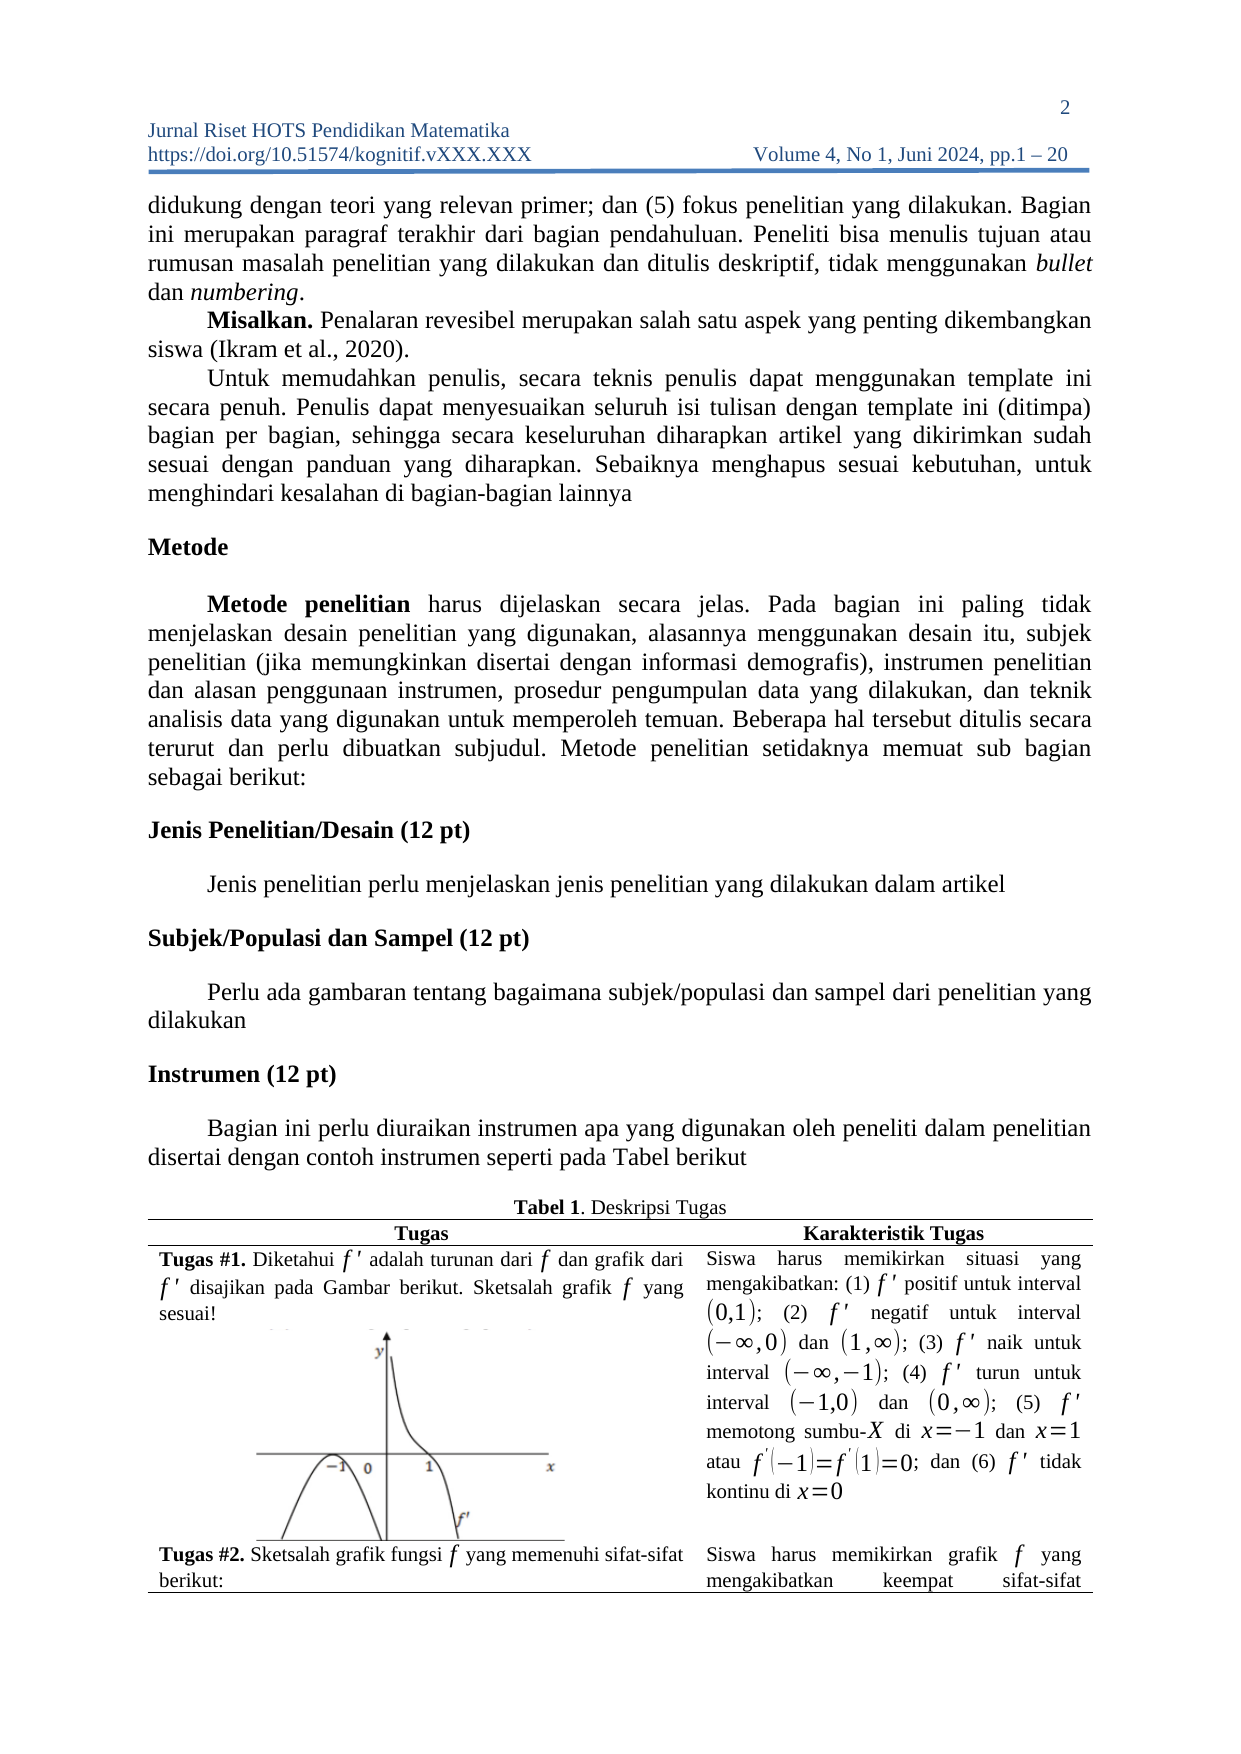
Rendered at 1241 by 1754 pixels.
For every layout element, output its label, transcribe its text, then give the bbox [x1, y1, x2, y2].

text Misalkan. Penalaran revesibel merupakan salah satu aspek yang penting dikembangkan siswa (Ikram et al., 2020). [148, 305, 1092, 363]
subtitle Instrumen (12 pt) [148, 1059, 1092, 1088]
table_cell Tugas #1. Diketahui adalah turunan dari dan grafik dari disajikan pada Gambar berikut. Sketsalah grafik yang sesuai! [148, 1246, 695, 1540]
table_cell Siswa harus memikirkan grafik yang mengakibatkan keempat sifat-sifat memenuhi dan sebagian informasi yang tidak disyaratkan pada permasalahan. [695, 1540, 1093, 1592]
subtitle Metode [148, 532, 1092, 560]
picture [256, 1329, 565, 1541]
table_header Tugas [148, 1220, 695, 1244]
table_header Karakteristik Tugas [695, 1220, 1093, 1244]
table_cell Siswa harus memikirkan situasi yang mengakibatkan: (1) positif untuk interval ; (2) negatif untuk interval dan ; (3) naik untuk interval ; (4) turun untuk interval dan ; (5) memotong sumbu- di dan atau ; dan (6) tidak kontinu di [695, 1246, 1093, 1540]
text Untuk memudahkan penulis, secara teknis penulis dapat menggunakan template ini secara penuh. Penulis dapat menyesuaikan seluruh isi tulisan dengan template ini (ditimpa) bagian per bagian, sehingga secara keseluruhan diharapkan artikel yang dikirimkan sudah sesuai dengan panduan yang diharapkan. Sebaiknya menghapus sesuai kebutuhan, untuk menghindari kesalahan di bagian-bagian lainnya [148, 363, 1092, 507]
text Perlu ada gambaran tentang bagaimana subjek/populasi dan sampel dari penelitian yang dilakukan [148, 977, 1092, 1034]
subtitle Subjek/Populasi dan Sampel (12 pt) [148, 923, 1092, 952]
subtitle Jenis Penelitian/Desain (12 pt) [148, 815, 1092, 844]
text Jenis penelitian perlu menjelaskan jenis penelitian yang dilakukan dalam artikel [148, 869, 1092, 898]
text Bagian ini perlu diuraikan instrumen apa yang digunakan oleh peneliti dalam penelitian disertai dengan contoh instrumen seperti pada Tabel berikut [148, 1113, 1092, 1170]
text Metode penelitian harus dijelaskan secara jelas. Pada bagian ini paling tidak menjelaskan desain penelitian yang digunakan, alasannya menggunakan desain itu, subjek penelitian (jika memungkinkan disertai dengan informasi demografis), instrumen penelitian dan alasan penggunaan instrumen, prosedur pengumpulan data yang dilakukan, dan teknik analisis data yang digunakan untuk memperoleh temuan. Beberapa hal tersebut ditulis secara terurut dan perlu dibuatkan subjudul. Metode penelitian setidaknya memuat sub bagian sebagai berikut: [148, 589, 1092, 790]
table_cell Tugas #2. Sketsalah grafik fungsi yang memenuhi sifat-sifat berikut: untuk dan untuk dan ; dan [148, 1540, 695, 1592]
text Tabel 1. Deskripsi Tugas [148, 1195, 1092, 1219]
